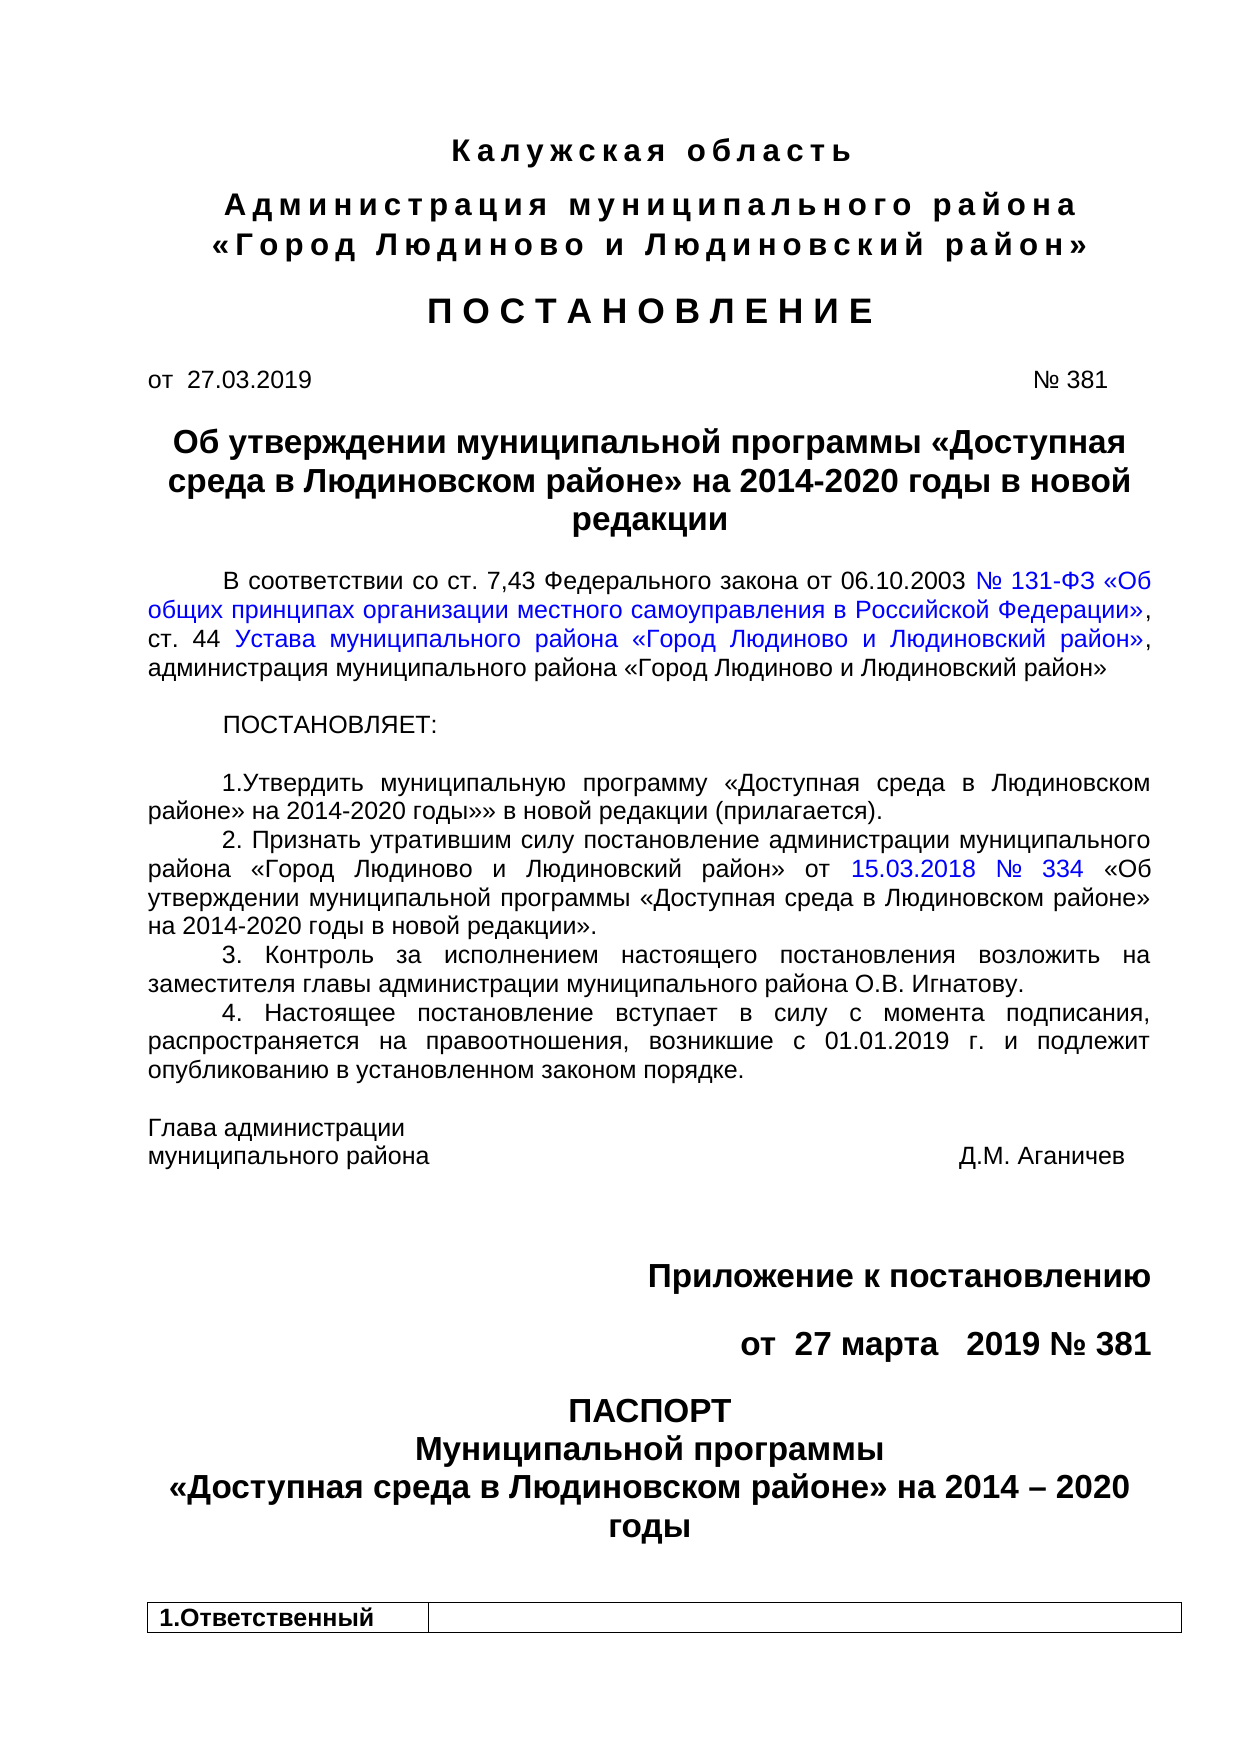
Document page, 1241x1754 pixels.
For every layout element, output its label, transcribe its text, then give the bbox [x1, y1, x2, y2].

text Об утверждении муниципальной программы «Доступная среда в Людиновском районе» на 2014-2020 годы в новой редакции [148, 422, 1152, 538]
text 2. Признать утратившим силу постановление администрации муниципального района «Город Людиново и Людиновский район» от 15.03.2018 № 334 «Об утверждении муниципальной программы «Доступная среда в Людиновском районе» на 2014-2020 годы в новой редакции». [148, 825, 1152, 940]
text от 27 марта 2019 № 381 [148, 1295, 1152, 1362]
text Муниципальной программы [148, 1429, 1152, 1468]
subtitle П О С Т А Н О В Л Е Н И Е [148, 291, 1152, 331]
text 1.Утвердить муниципальную программу «Доступная среда в Людиновском районе» на 2014-2020 годы»» в новой редакции (прилагается). [148, 768, 1152, 825]
text «Доступная среда в Людиновском районе» на 2014 – 2020 годы [148, 1468, 1152, 1544]
text ПОСТАНОВЛЯЕТ: [148, 710, 1152, 739]
text Глава администрации [148, 1113, 1152, 1141]
text 3. Контроль за исполнением настоящего постановления возложить на заместителя главы администрации муниципального района О.В. Игнатову. [148, 940, 1152, 998]
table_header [148, 1603, 428, 1632]
text Приложение к постановлению [148, 1256, 1152, 1295]
text В соответствии со ст. 7,43 Федерального закона от 06.10.2003 № 131-ФЗ «Об общих принципах организации местного самоуправления в Российской Федерации», ст. 44 Устава муниципального района «Город Людиново и Людиновский район», администрация муниципального района «Город Людиново и Людиновский район» [148, 566, 1152, 681]
text муниципального района Д.М. Аганичев [148, 1141, 1152, 1170]
subtitle Калужская область [148, 132, 1154, 168]
text ПАСПОРТ [148, 1391, 1152, 1429]
text 4. Настоящее постановление вступает в силу с момента подписания, распространяется на правоотношения, возникшие с 01.01.2019 г. и подлежит опубликованию в установленном законом порядке. [148, 998, 1152, 1084]
text «Город Людиново и Людиновский район» [148, 226, 1152, 262]
text от 27.03.2019 № 381 [148, 365, 1152, 393]
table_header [429, 1603, 1181, 1632]
text Администрация муниципального района [148, 186, 1152, 222]
